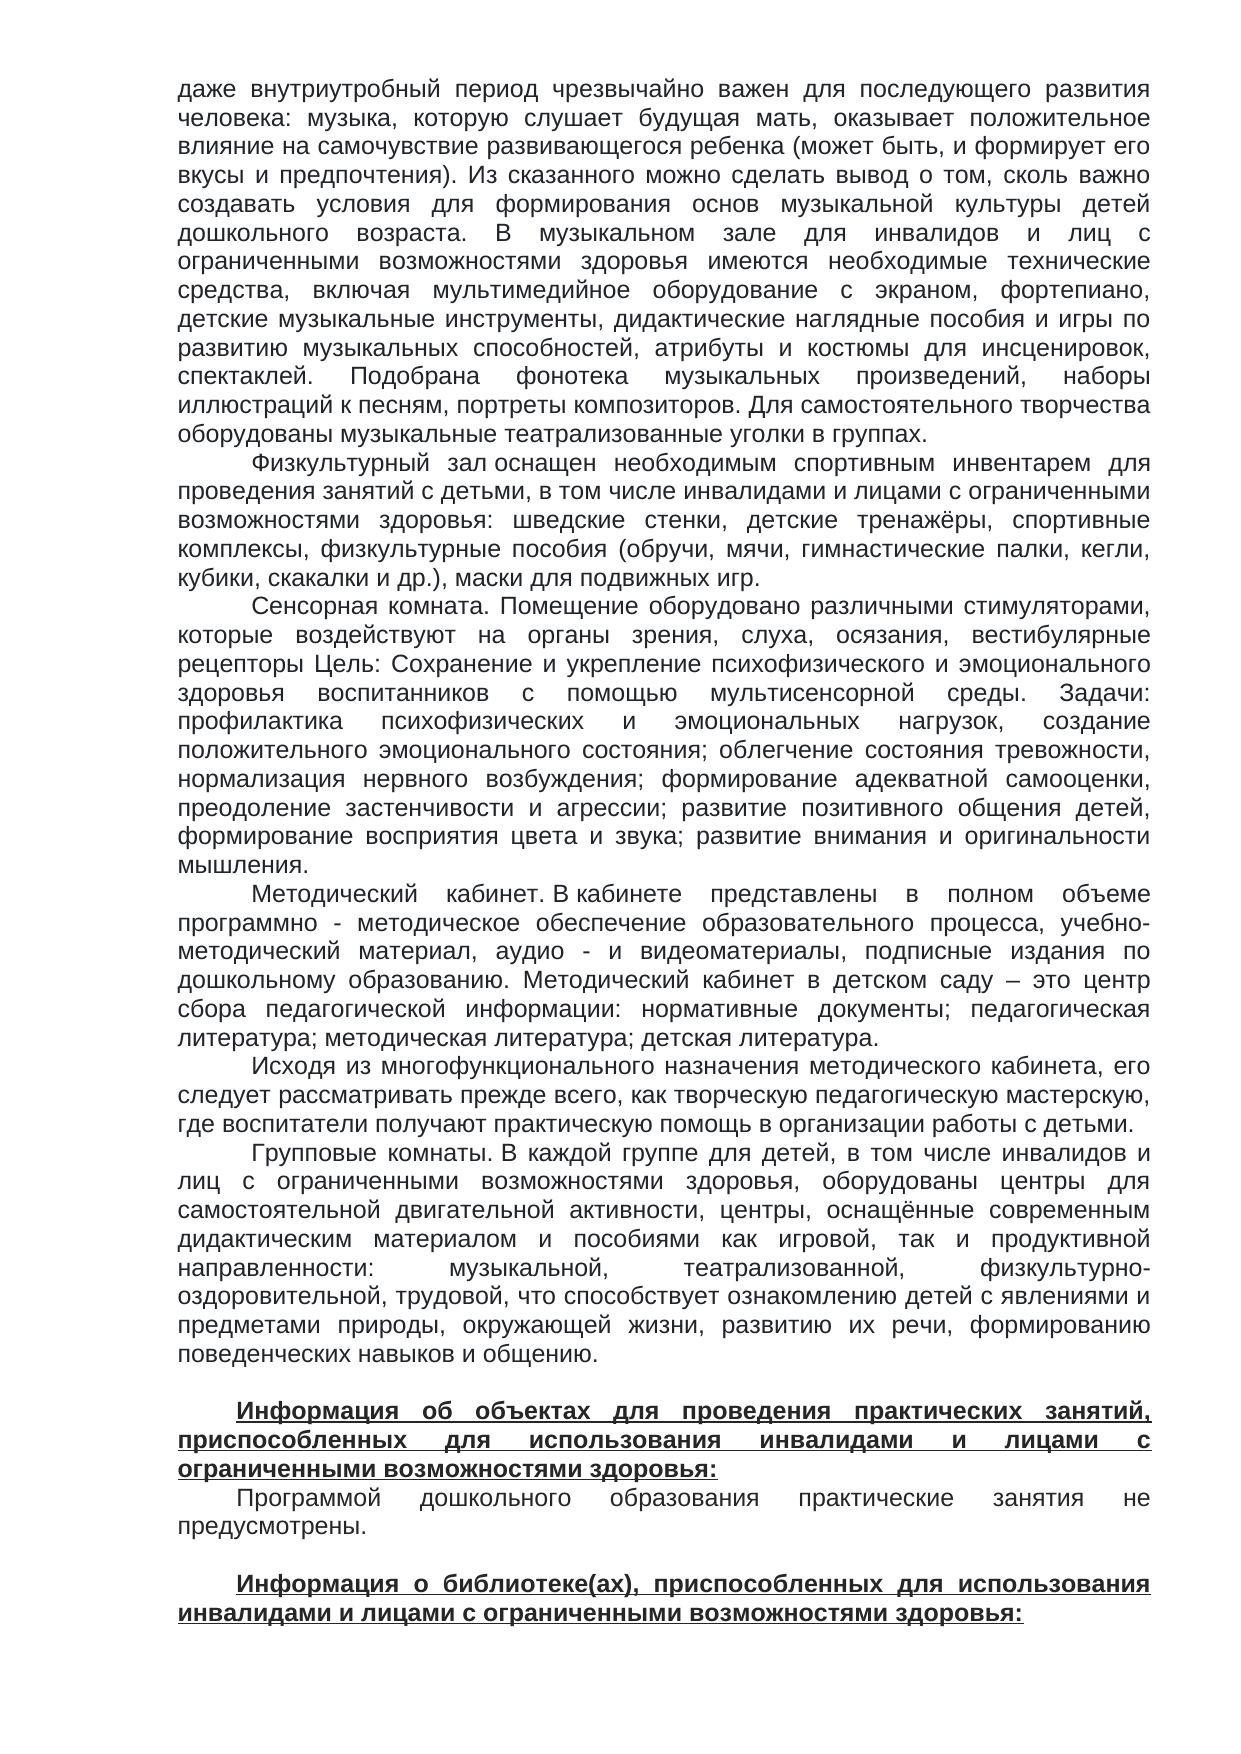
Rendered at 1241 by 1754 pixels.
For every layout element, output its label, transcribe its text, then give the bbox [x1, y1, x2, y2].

text Групповые комнаты. В каждой группе для детей, в том числе инвалидов и лиц с ограниченными возможностями здоровья, оборудованы центры для самостоятельной двигательной активности, центры, оснащённые современным дидактическим материалом и пособиями как игровой, так и продуктивной направленности: музыкальной, театрализованной, физкультурно-оздоровительной, трудовой, что способствует ознакомлению детей с явлениями и предметами природы, окружающей жизни, развитию их речи, формированию поведенческих навыков и общению. [177, 1138, 1152, 1368]
text Информация о библиотеке(ах), приспособленных для использования инвалидами и лицами с ограниченными возможностями здоровья: [177, 1569, 1152, 1626]
text Информация об объектах для проведения практических занятий, приспособленных для использования инвалидами и лицами с ограниченными возможностями здоровья: [177, 1451, 1152, 1483]
text Исходя из многофункционального назначения методического кабинета, его следует рассматривать прежде всего, как творческую педагогическую мастерскую, где воспитатели получают практическую помощь в организации работы с детьми. [177, 1051, 1152, 1138]
text Сенсорная комната. Помещение оборудовано различными стимуляторами, которые воздействуют на органы зрения, слуха, осязания, вестибулярные рецепторы Цель: Сохранение и укрепление психофизического и эмоционального здоровья воспитанников с помощью мультисенсорной среды. Задачи: профилактика психофизических и эмоциональных нагрузок, создание положительного эмоционального состояния; облегчение состояния тревожности, нормализация нервного возбуждения; формирование адекватной самооценки, преодоление застенчивости и агрессии; развитие позитивного общения детей, формирование восприятия цвета и звука; развитие внимания и оригинальности мышления. [177, 591, 1152, 879]
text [177, 74, 1152, 448]
text Программой дошкольного образования практические занятия не предусмотрены. [177, 1483, 1152, 1540]
text Методический кабинет. В кабинете представлены в полном объеме программно - методическое обеспечение образовательного процесса, учебно-методический материал, аудио - и видеоматериалы, подписные издания по дошкольному образованию. Методический кабинет в детском саду – это центр сбора педагогической информации: нормативные документы; педагогическая литература; методическая литература; детская литература. [177, 879, 1152, 1051]
text Физкультурный зал оснащен необходимым спортивным инвентарем для проведения занятий с детьми, в том числе инвалидами и лицами с ограниченными возможностями здоровья: шведские стенки, детские тренажёры, спортивные комплексы, физкультурные пособия (обручи, мячи, гимнастические палки, кегли, кубики, скакалки и др.), маски для подвижных игр. [177, 448, 1152, 591]
text Информация об объектах для проведения практических занятий, приспособленных для использования инвалидами и лицами с ограниченными возможностями здоровья: [177, 1396, 1152, 1450]
